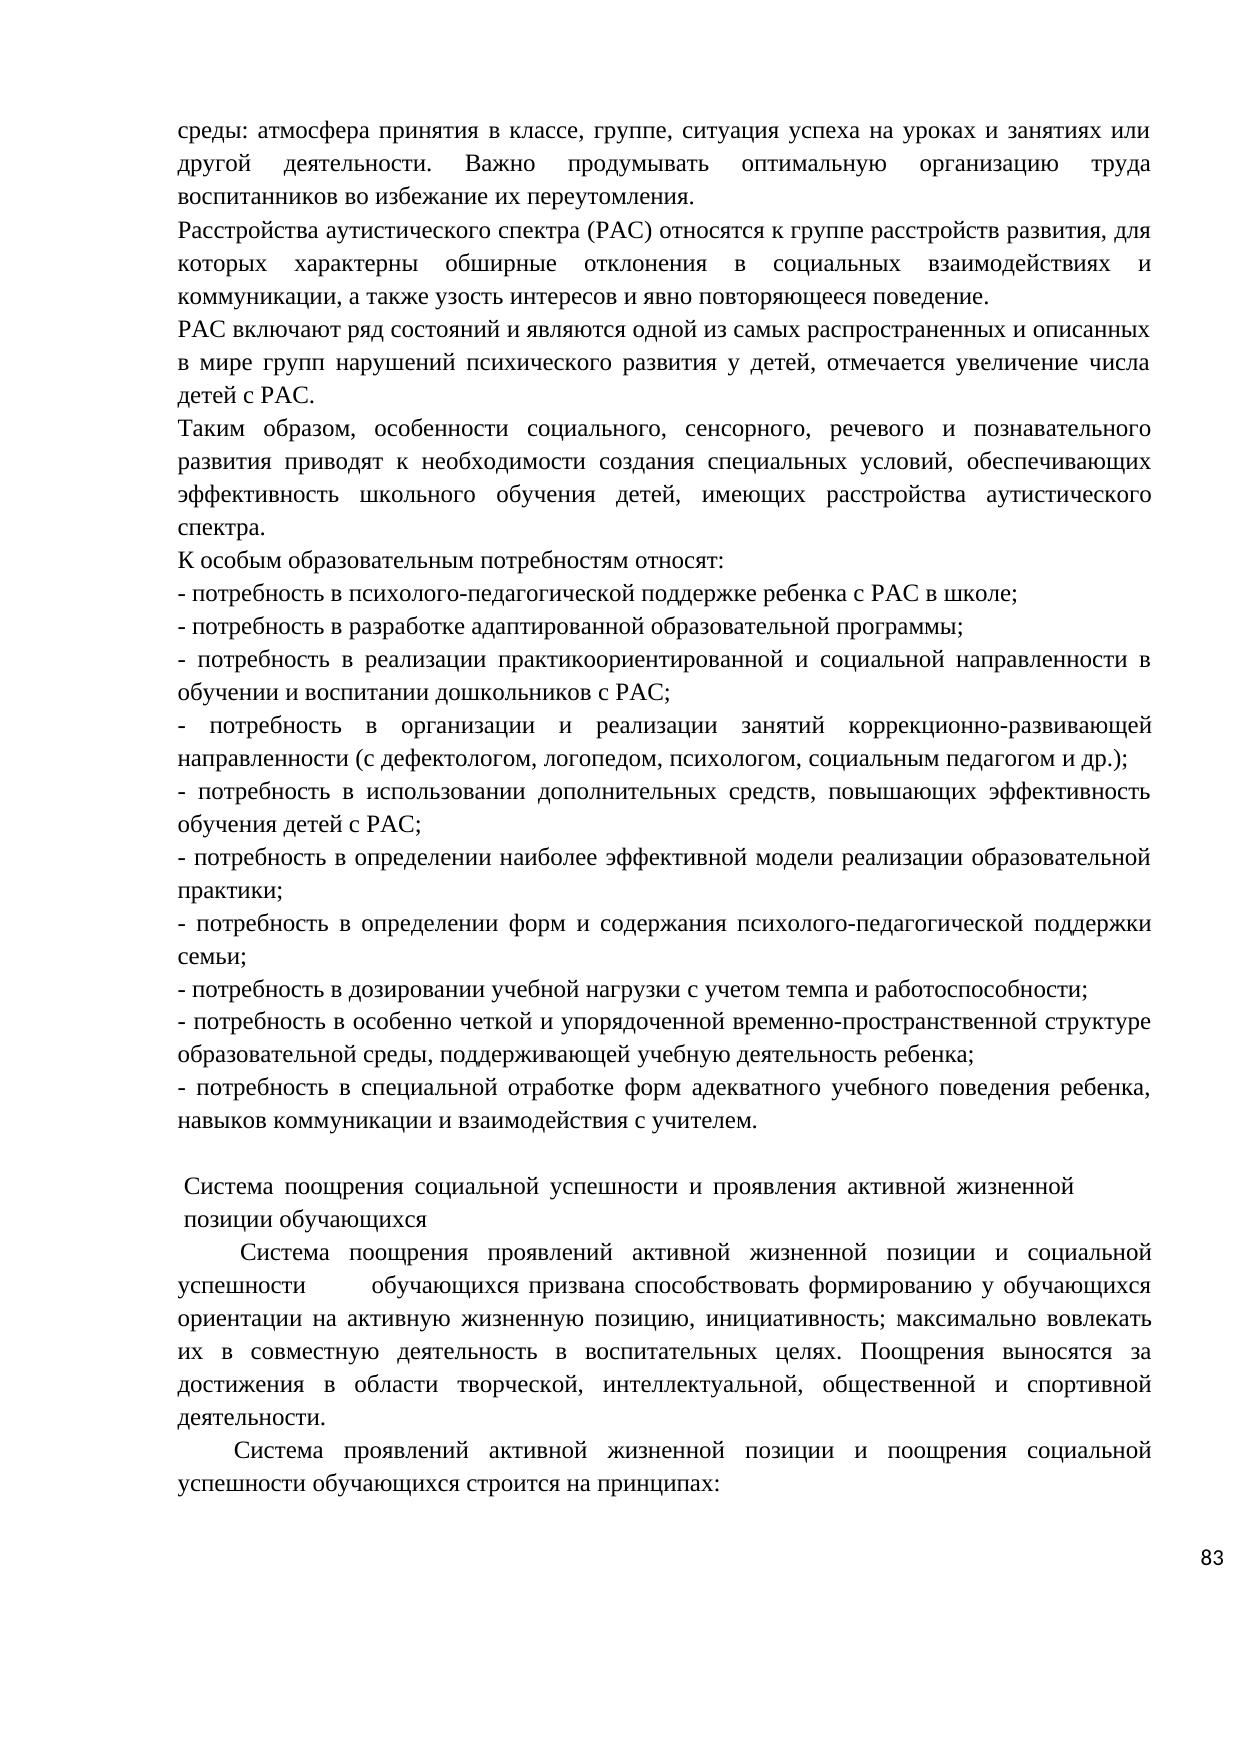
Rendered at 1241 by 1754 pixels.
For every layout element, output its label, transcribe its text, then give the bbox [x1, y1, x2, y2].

list потребность в реализации практикоориентированной и социальной направленности в обучении и воспитании дошкольников с РАС; [177, 644, 1152, 706]
list потребность в разработке адаптированной образовательной программы; [177, 611, 1223, 640]
list Система поощрения социальной успешности и проявления активной жизненной позиции обучающихся [177, 1171, 1074, 1233]
list потребность в дозировании учебной нагрузки с учетом темпа и работоспособности; [177, 974, 1223, 1003]
list потребность в специальной отработке форм адекватного учебного поведения ребенка, навыков коммуникации и взаимодействия с учителем. [177, 1072, 1152, 1134]
list потребность в особенно четкой и упорядоченной временно-пространственной структуре образовательной среды, поддерживающей учебную деятельность ребенка; [177, 1006, 1152, 1068]
text РАС включают ряд состояний и являются одной из самых распространенных и описанных в мире групп нарушений психического развития у детей, отмечается увеличение числа детей с РАС. [177, 314, 1151, 408]
text Таким образом, особенности социального, сенсорного, речевого и познавательного развития приводят к необходимости создания специальных условий, обеспечивающих эффективность школьного обучения детей, имеющих расстройства аутистического спектра. [177, 413, 1152, 541]
list потребность в использовании дополнительных средств, повышающих эффективность обучения детей с РАС; [177, 776, 1151, 838]
text среды: атмосфера принятия в классе, группе, ситуация успеха на уроках и занятиях или другой деятельности. Важно продумывать оптимальную организацию труда воспитанников во избежание их переутомления. [177, 115, 1151, 210]
list потребность в определении форм и содержания психолого-педагогической поддержки семьи; [177, 908, 1152, 970]
text Система поощрения проявлений активной жизненной позиции и социальной успешности обучающихся призвана способствовать формированию у обучающихся ориентации на активную жизненную позицию, инициативность; максимально вовлекать их в совместную деятельность в воспитательных целях. Поощрения выносятся за достижения в области творческой, интеллектуальной, общественной и спортивной деятельности. [177, 1237, 1152, 1431]
list потребность в организации и реализации занятий коррекционно-развивающей направленности (с дефектологом, логопедом, психологом, социальным педагогом и др.); [177, 710, 1152, 772]
text Система проявлений активной жизненной позиции и поощрения социальной успешности обучающихся строится на принципах: [177, 1435, 1151, 1497]
text К особым образовательным потребностям относят: [177, 545, 1223, 574]
list потребность в определении наиболее эффективной модели реализации образовательной практики; [177, 842, 1152, 904]
text Расстройства аутистического спектра (РАС) относятся к группе расстройств развития, для которых характерны обширные отклонения в социальных взаимодействиях и коммуникации, а также узость интересов и явно повторяющееся поведение. [177, 215, 1152, 309]
list потребность в психолого-педагогической поддержке ребенка с РАС в школе; [177, 578, 1223, 607]
